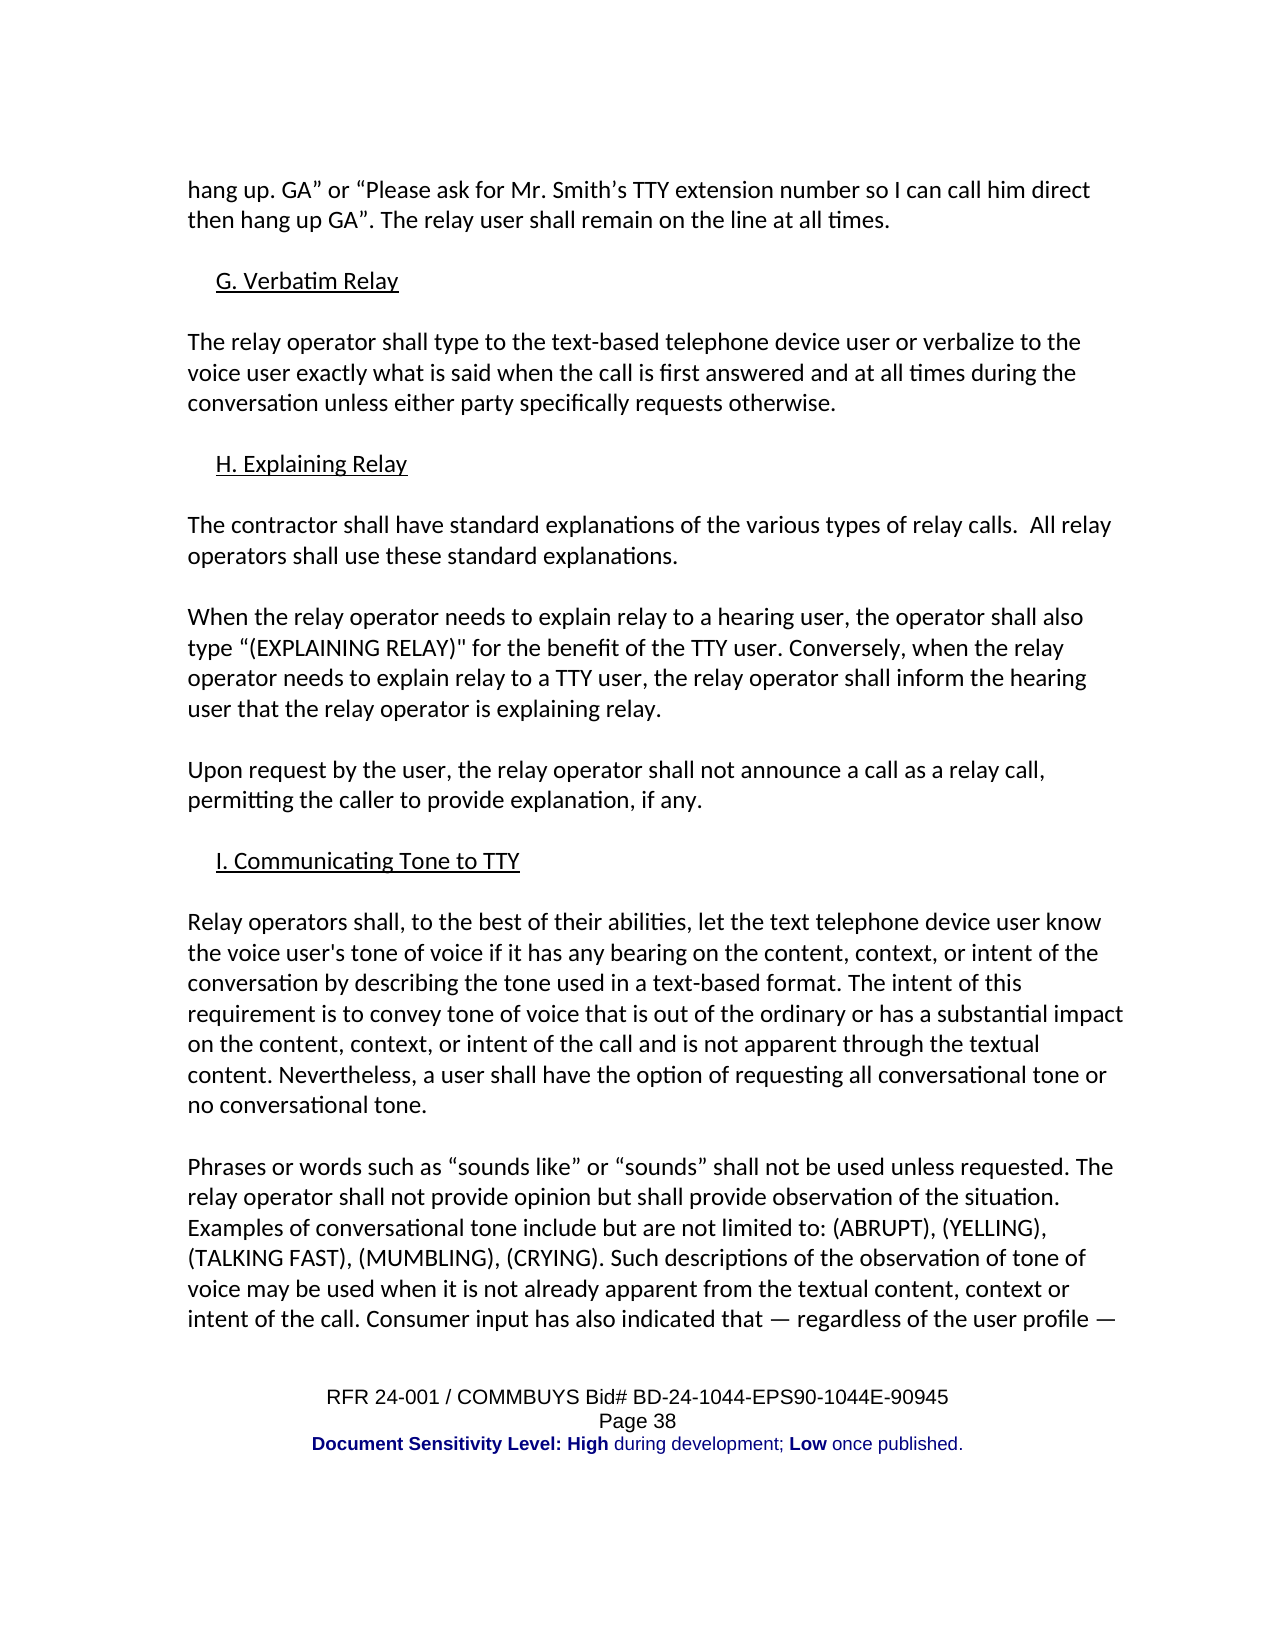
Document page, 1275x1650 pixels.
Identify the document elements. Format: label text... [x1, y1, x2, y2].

text When the relay operator needs to explain relay to a hearing user, the operator shall also type “(EXPLAINING RELAY)" for the benefit of the TTY user. Conversely, when the relay operator needs to explain relay to a TTY user, the relay operator shall inform the hearing user that the relay operator is explaining relay. [187, 601, 1125, 723]
subtitle G. Verbatim Relay [216, 266, 1125, 296]
subtitle I. Communicating Tone to TTY [216, 845, 1125, 876]
text The contractor shall have standard explanations of the various types of relay calls. All relay operators shall use these standard explanations. [187, 510, 1125, 571]
text Upon request by the user, the relay operator shall not announce a call as a relay call, permitting the caller to provide explanation, if any. [187, 754, 1125, 815]
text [187, 174, 1125, 235]
text The relay operator shall type to the text-based telephone device user or verbalize to the voice user exactly what is said when the call is first answered and at all times during the conversation unless either party specifically requests otherwise. [187, 327, 1125, 418]
text Relay operators shall, to the best of their abilities, let the text telephone device user know the voice user's tone of voice if it has any bearing on the content, context, or intent of the conversation by describing the tone used in a text-based format. The intent of this requirement is to convey tone of voice that is out of the ordinary or has a substantial impact on the content, context, or intent of the call and is not apparent through the textual content. Nevertheless, a user shall have the option of requesting all conversational tone or no conversational tone. [187, 906, 1125, 1120]
subtitle H. Explaining Relay [216, 449, 1125, 479]
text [187, 1151, 1125, 1334]
